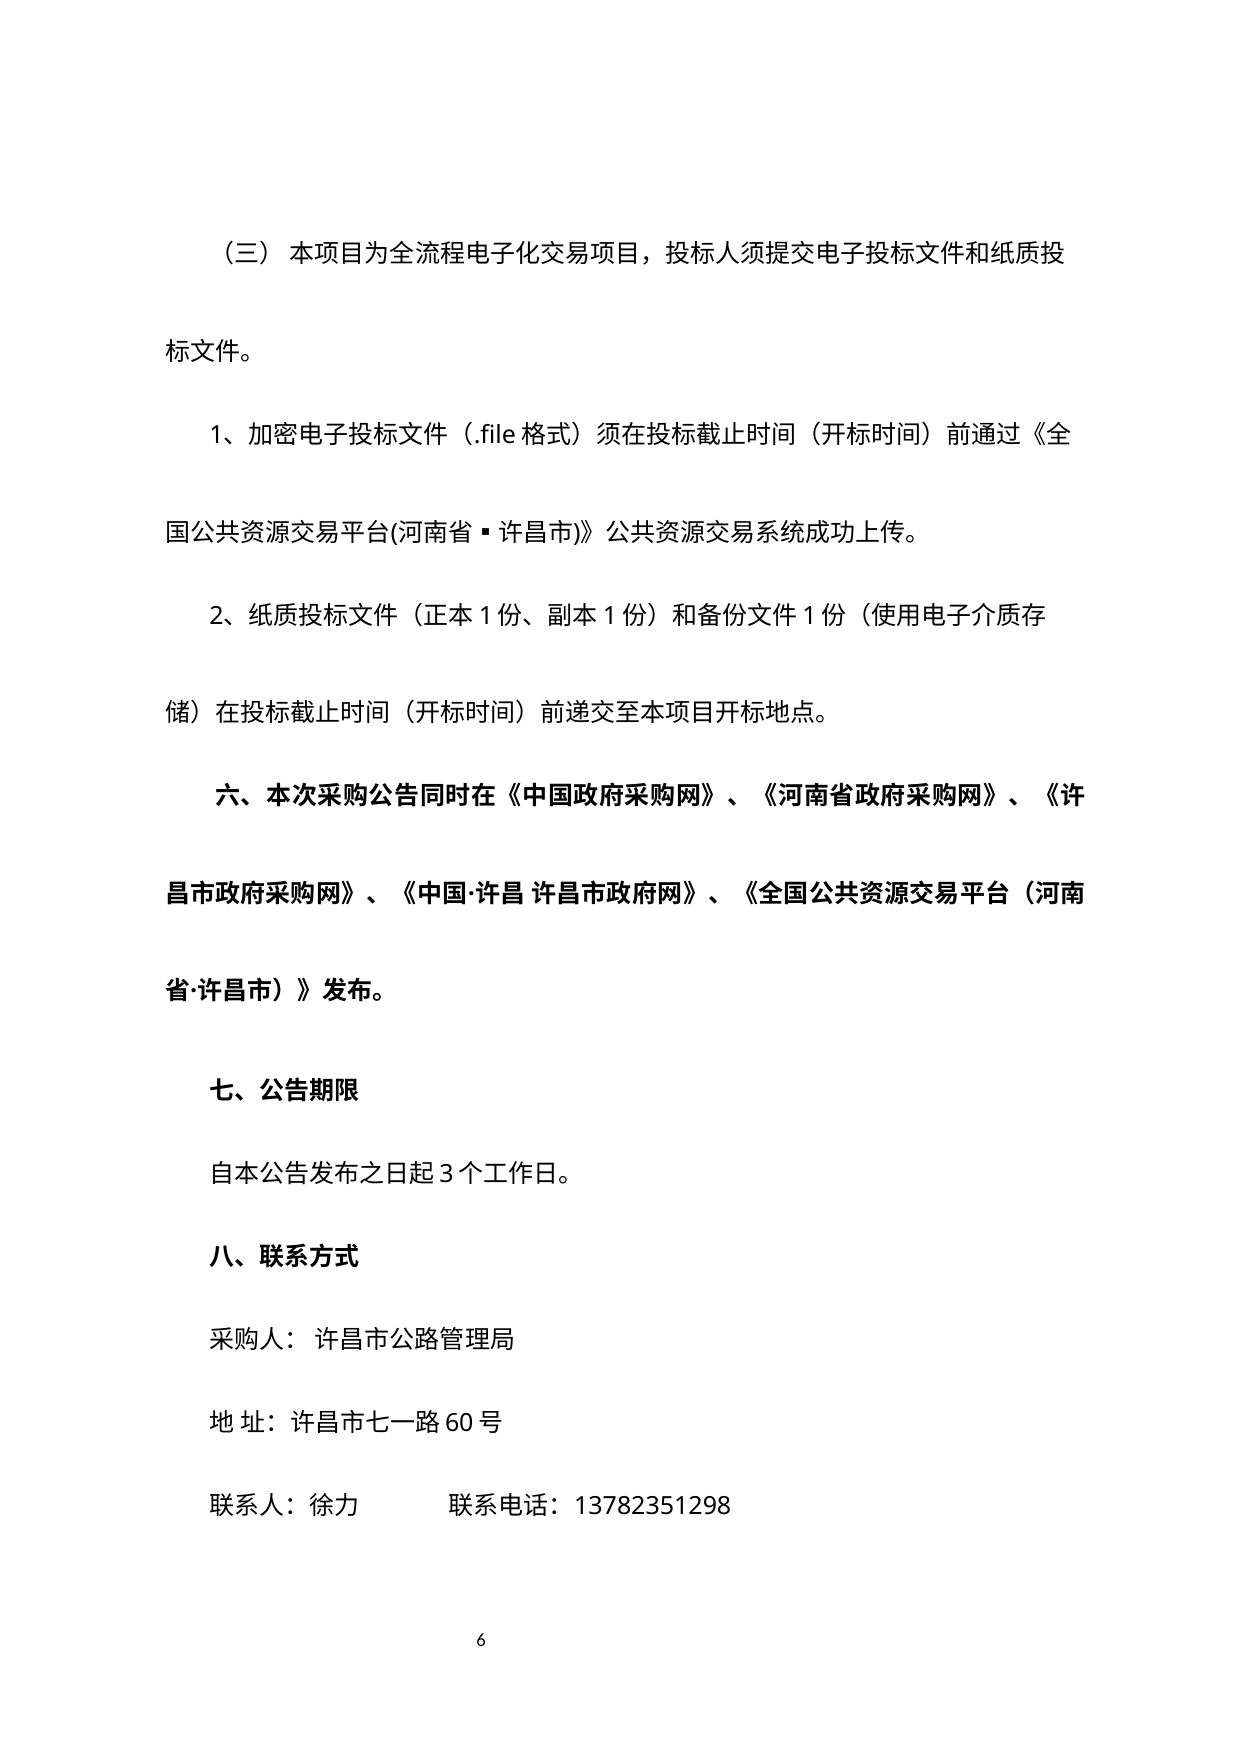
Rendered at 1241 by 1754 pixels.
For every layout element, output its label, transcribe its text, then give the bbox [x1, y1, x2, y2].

text 2、纸质投标文件（正本1份、副本1份）和备份文件1份（使用电子介质存储）在投标截止时间（开标时间）前递交至本项目开标地点。 [165, 581, 1087, 743]
text （三） 本项目为全流程电子化交易项目，投标人须提交电子投标文件和纸质投标文件。 [165, 219, 1087, 382]
text 地 址：许昌市七一路60号 [165, 1388, 1087, 1453]
text 八、联系方式 [165, 1222, 1087, 1287]
text 1、加密电子投标文件（.file格式）须在投标截止时间（开标时间）前通过《全国公共资源交易平台(河南省▪许昌市)》公共资源交易系统成功上传。 [165, 400, 1087, 563]
text 采购人： 许昌市公路管理局 [165, 1305, 1087, 1370]
text 联系人：徐力 联系电话：13782351298 [165, 1471, 1087, 1536]
text 自本公告发布之日起3个工作日。 [165, 1139, 1087, 1204]
subtitle 六、本次采购公告同时在《中国政府采购网》、《河南省政府采购网》、《许昌市政府采购网》、《中国·许昌 许昌市政府网》、《全国公共资源交易平台（河南省·许昌市）》发布。 [165, 761, 1087, 1021]
text 七、公告期限 [165, 1056, 1087, 1121]
